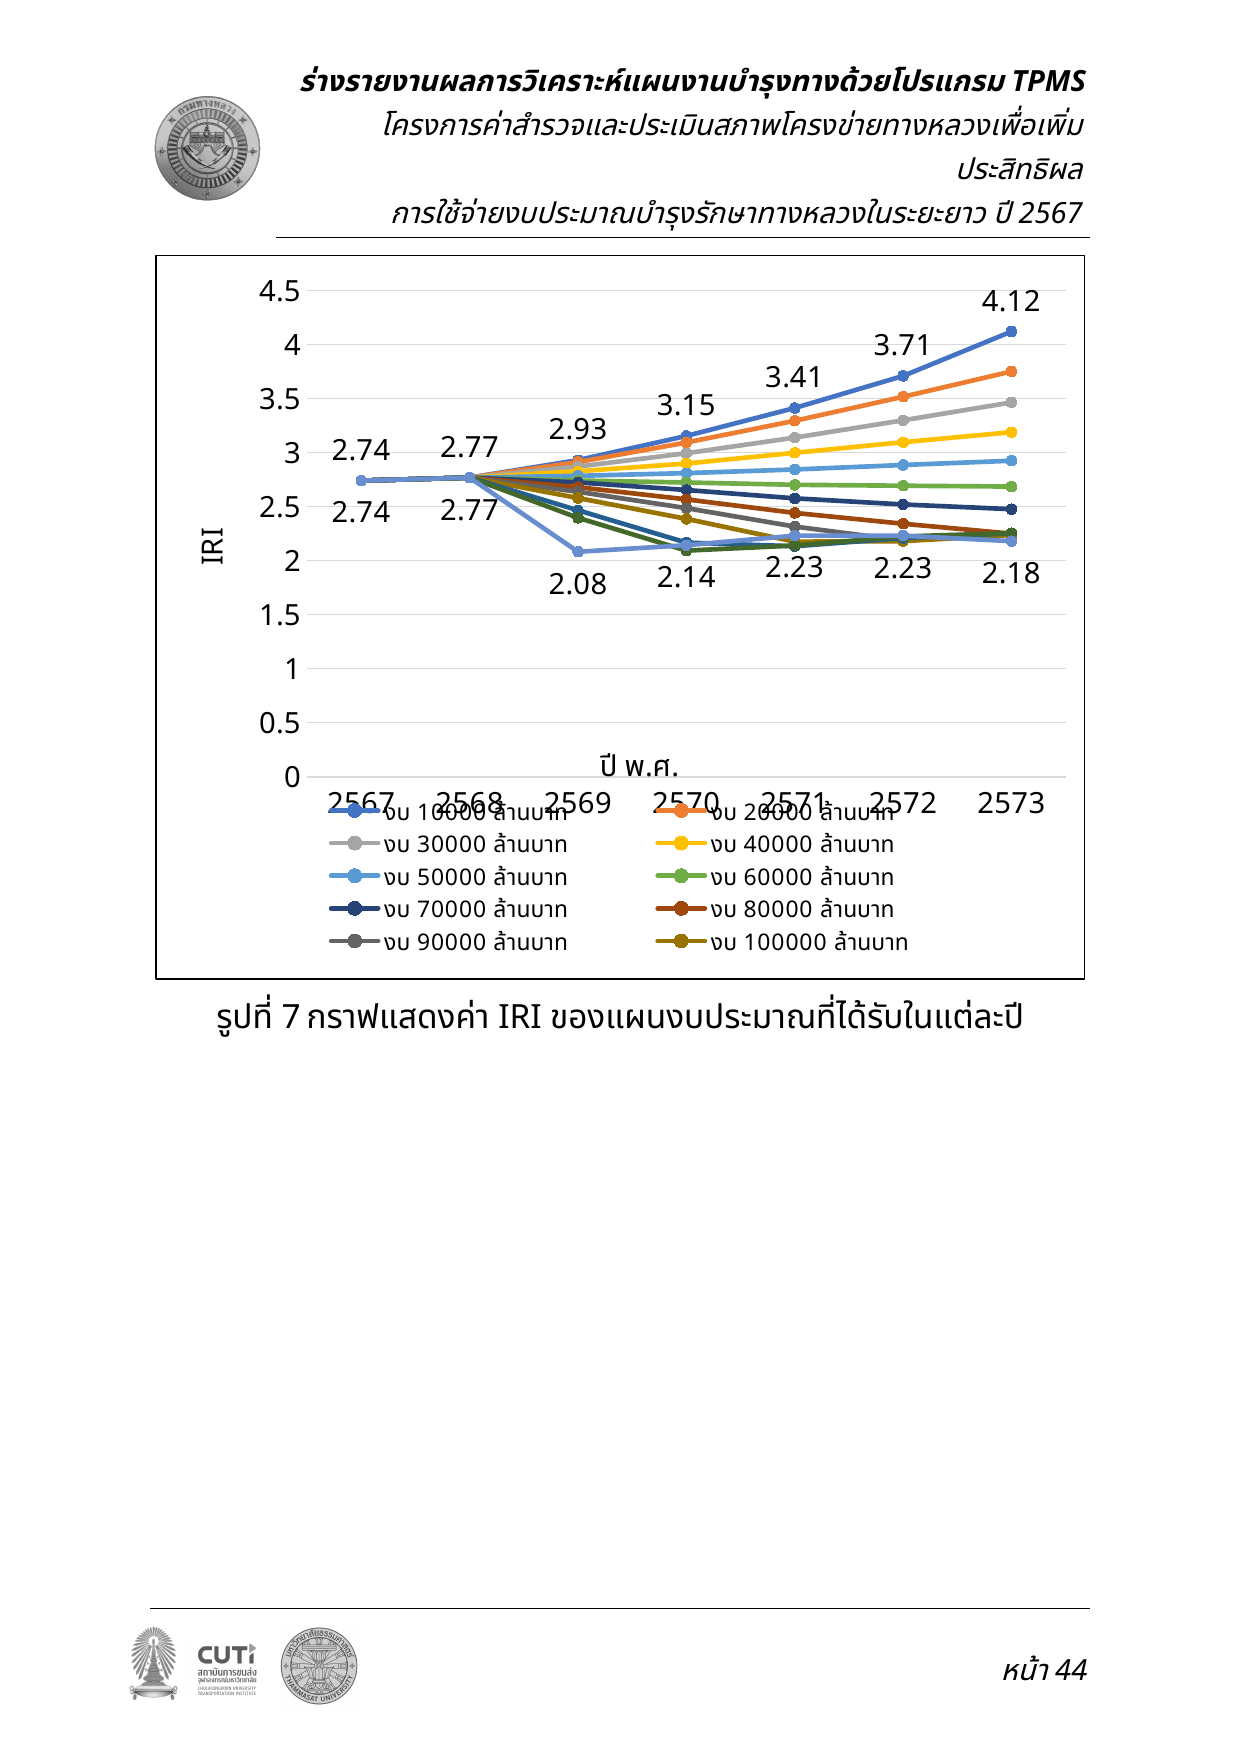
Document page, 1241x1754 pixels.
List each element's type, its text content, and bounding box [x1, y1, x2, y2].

picture [110, 1617, 275, 1707]
picture [154, 95, 261, 201]
text รูปที่ 7 กราฟแสดงค่า IRI ของแผนงบประมาณที่ได้รับในแต่ละปี [150, 992, 1090, 1043]
